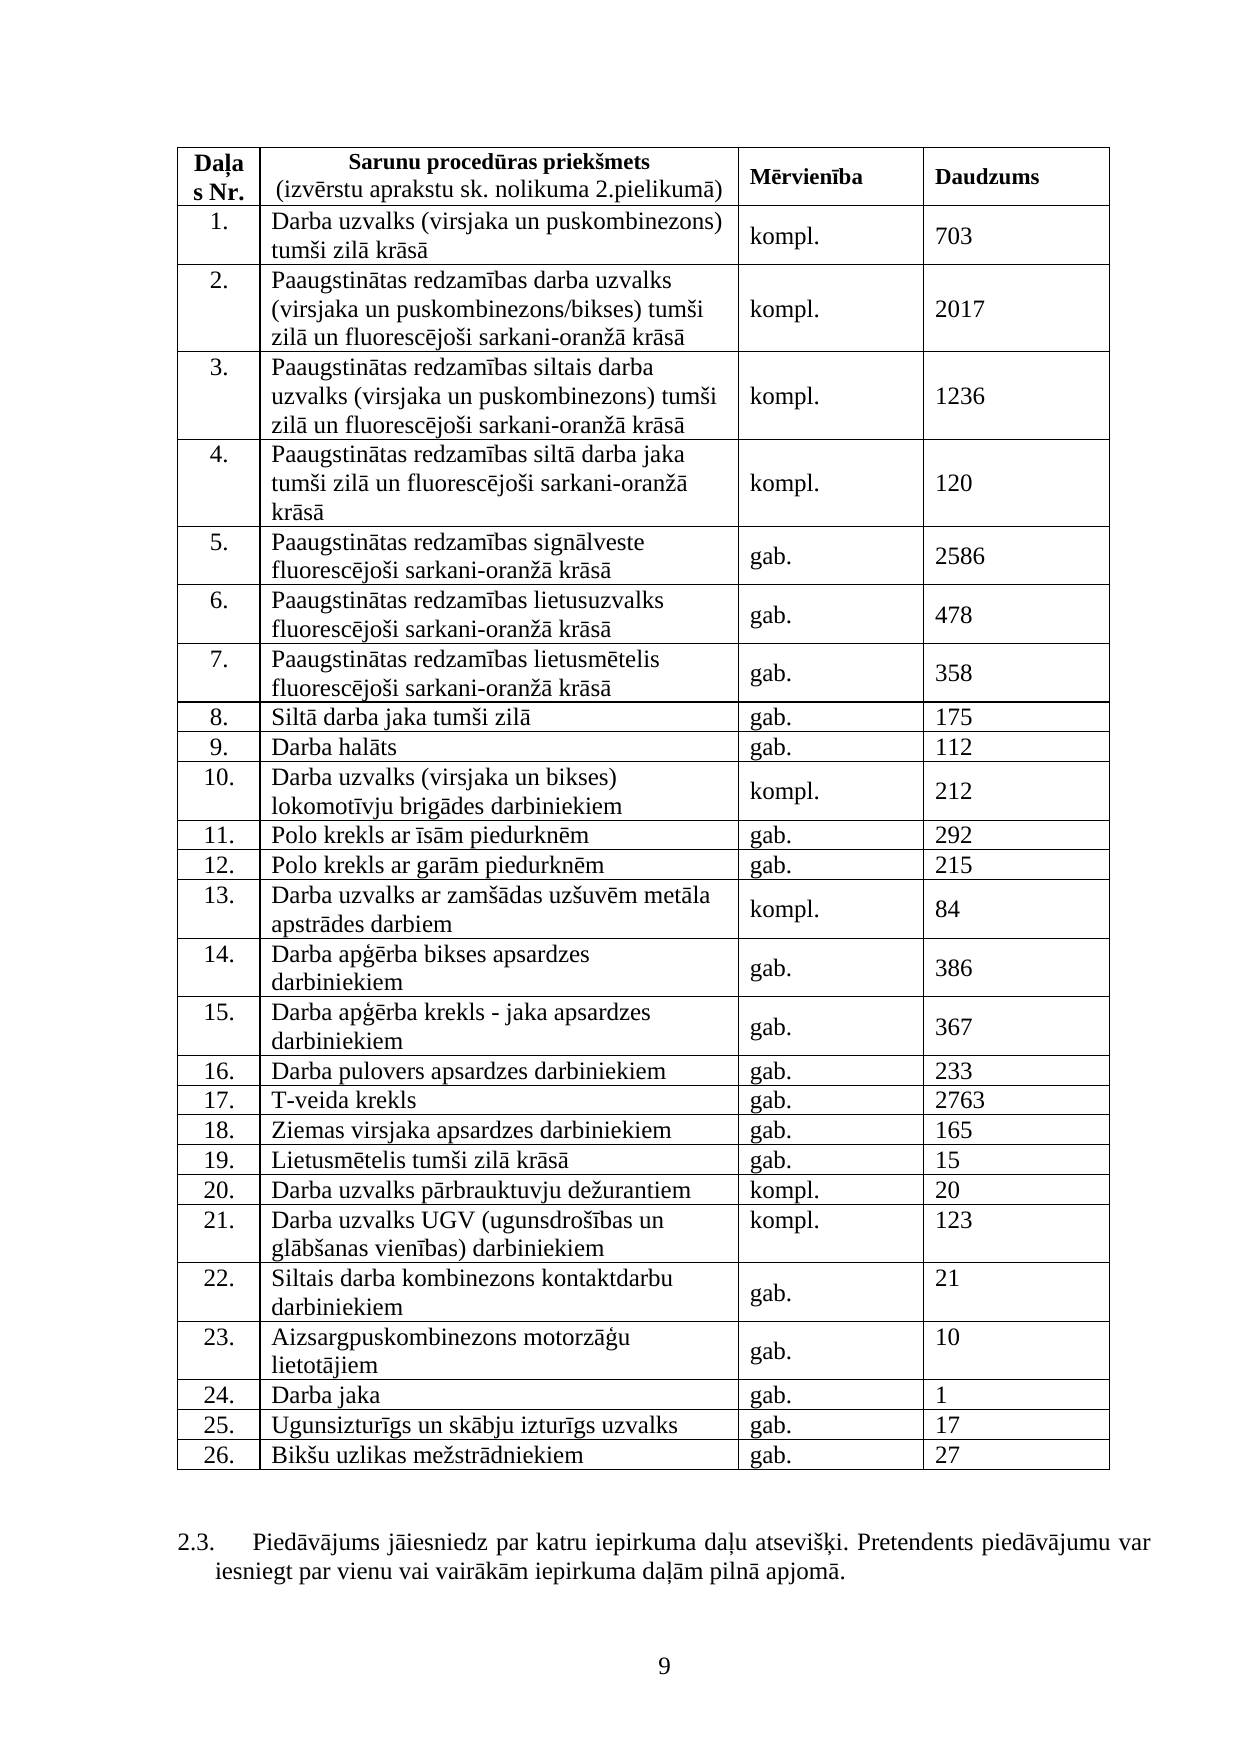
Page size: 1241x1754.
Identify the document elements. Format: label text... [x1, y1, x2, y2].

table_cell 27 [924, 1440, 1109, 1469]
table_cell gab. [739, 1056, 923, 1084]
table_cell Darba uzvalks (virsjaka un puskombinezons) tumši zilā krāsā [261, 206, 738, 264]
table_cell kompl. [739, 762, 923, 819]
table_cell Polo krekls ar īsām piedurknēm [261, 821, 738, 849]
table_cell Paaugstinātas redzamības siltā darba jaka tumši zilā un fluorescējoši sarkani-oranžā krāsā [261, 440, 738, 526]
table_cell 24. [178, 1380, 259, 1409]
table_cell 175 [924, 703, 1109, 731]
table_cell 13. [178, 880, 259, 938]
table_cell Paaugstinātas redzamības lietusmētelis fluorescējoši sarkani-oranžā krāsā [261, 644, 738, 701]
table_cell Paaugstinātas redzamības signālveste fluorescējoši sarkani-oranžā krāsā [261, 527, 738, 584]
table_cell 21 [924, 1263, 1109, 1321]
table_cell 21. [178, 1205, 259, 1262]
table_cell Darba uzvalks ar zamšādas uzšuvēm metāla apstrādes darbiem [261, 880, 738, 938]
table_cell Darba jaka [261, 1380, 738, 1409]
table_cell Darba uzvalks pārbrauktuvju dežurantiem [261, 1175, 738, 1204]
table_cell 386 [924, 939, 1109, 996]
table_cell gab. [739, 821, 923, 849]
table_cell 16. [178, 1056, 259, 1084]
table_cell Bikšu uzlikas mežstrādniekiem [261, 1440, 738, 1469]
table_cell 3. [178, 352, 259, 438]
table_cell 6. [178, 585, 259, 643]
table_cell Lietusmētelis tumši zilā krāsā [261, 1145, 738, 1174]
table_cell 4. [178, 440, 259, 526]
table_cell Siltais darba kombinezons kontaktdarbu darbiniekiem [261, 1263, 738, 1321]
table_cell 19. [178, 1145, 259, 1174]
table_header Daudzums [924, 148, 1109, 205]
table_cell gab. [739, 850, 923, 879]
table_cell 478 [924, 585, 1109, 643]
table_cell gab. [739, 585, 923, 643]
table_cell gab. [739, 644, 923, 701]
table_cell kompl. [739, 1205, 923, 1262]
table_cell 215 [924, 850, 1109, 879]
table_cell 25. [178, 1410, 259, 1439]
table_cell kompl. [739, 880, 923, 938]
table_cell 358 [924, 644, 1109, 701]
table_cell Darba apģērba krekls - jaka apsardzes darbiniekiem [261, 997, 738, 1055]
table_cell Darba uzvalks UGV (ugunsdrošības un glābšanas vienības) darbiniekiem [261, 1205, 738, 1262]
table_cell kompl. [739, 1175, 923, 1204]
table_cell 11. [178, 821, 259, 849]
table_cell 9. [178, 732, 259, 761]
table_cell 22. [178, 1263, 259, 1321]
table_cell 15 [924, 1145, 1109, 1174]
table_cell Siltā darba jaka tumši zilā [261, 703, 738, 731]
table_cell 26. [178, 1440, 259, 1469]
table_cell gab. [739, 1322, 923, 1379]
table_cell gab. [739, 527, 923, 584]
table_cell 212 [924, 762, 1109, 819]
table_cell kompl. [739, 440, 923, 526]
table_cell Polo krekls ar garām piedurknēm [261, 850, 738, 879]
table_cell Darba pulovers apsardzes darbiniekiem [261, 1056, 738, 1084]
table_cell 8. [178, 703, 259, 731]
table_cell 2763 [924, 1086, 1109, 1114]
table_cell 84 [924, 880, 1109, 938]
table_cell 10. [178, 762, 259, 819]
table_cell gab. [739, 997, 923, 1055]
table_cell gab. [739, 939, 923, 996]
table_cell 1. [178, 206, 259, 264]
table_cell Aizsargpuskombinezons motorzāģu lietotājiem [261, 1322, 738, 1379]
table_cell Paaugstinātas redzamības lietusuzvalks fluorescējoši sarkani-oranžā krāsā [261, 585, 738, 643]
table_cell 2017 [924, 265, 1109, 351]
table_cell 165 [924, 1115, 1109, 1144]
table_cell Paaugstinātas redzamības siltais darba uzvalks (virsjaka un puskombinezons) tumši zilā un fluorescējoši sarkani-oranžā krāsā [261, 352, 738, 438]
table_cell Paaugstinātas redzamības darba uzvalks (virsjaka un puskombinezons/bikses) tumši zilā un fluorescējoši sarkani-oranžā krāsā [261, 265, 738, 351]
table_cell kompl. [739, 206, 923, 264]
table_cell 2. [178, 265, 259, 351]
table_cell Ugunsizturīgs un skābju izturīgs uzvalks [261, 1410, 738, 1439]
table_cell gab. [739, 1440, 923, 1469]
table_cell gab. [739, 1145, 923, 1174]
table_cell 14. [178, 939, 259, 996]
table_cell 17 [924, 1410, 1109, 1439]
table_cell 233 [924, 1056, 1109, 1084]
table_cell kompl. [739, 265, 923, 351]
table_cell T-veida krekls [261, 1086, 738, 1114]
table_cell 10 [924, 1322, 1109, 1379]
table_cell gab. [739, 1115, 923, 1144]
table_cell gab. [739, 1263, 923, 1321]
table_header Sarunu procedūras priekšmets (izvērstu aprakstu sk. nolikuma 2.pielikumā) [261, 148, 738, 205]
table_cell 112 [924, 732, 1109, 761]
table_cell Darba halāts [261, 732, 738, 761]
table_cell gab. [739, 1380, 923, 1409]
table_cell 23. [178, 1322, 259, 1379]
table_cell gab. [739, 1086, 923, 1114]
table_cell 20 [924, 1175, 1109, 1204]
table_cell Ziemas virsjaka apsardzes darbiniekiem [261, 1115, 738, 1144]
table_header Mērvienība [739, 148, 923, 205]
table_cell gab. [739, 1410, 923, 1439]
table_cell 17. [178, 1086, 259, 1114]
table_cell 20. [178, 1175, 259, 1204]
table_header Daļas Nr. [178, 148, 259, 205]
table_cell Darba apģērba bikses apsardzes darbiniekiem [261, 939, 738, 996]
table_cell 12. [178, 850, 259, 879]
table_cell 15. [178, 997, 259, 1055]
table_cell 292 [924, 821, 1109, 849]
table_cell 1 [924, 1380, 1109, 1409]
list Piedāvājums jāiesniedz par katru iepirkuma daļu atsevišķi. Pretendents piedāvājumu var iesniegt par vienu vai vairākām iepirkuma daļām pilnā apjomā. [177, 1527, 1152, 1585]
table_cell 703 [924, 206, 1109, 264]
table_cell 7. [178, 644, 259, 701]
table_cell 1236 [924, 352, 1109, 438]
table_cell 5. [178, 527, 259, 584]
table_cell 18. [178, 1115, 259, 1144]
table_cell Darba uzvalks (virsjaka un bikses) lokomotīvju brigādes darbiniekiem [261, 762, 738, 819]
table_cell 2586 [924, 527, 1109, 584]
table_cell gab. [739, 703, 923, 731]
table_cell 123 [924, 1205, 1109, 1262]
table_cell gab. [739, 732, 923, 761]
table_cell 120 [924, 440, 1109, 526]
table_cell 367 [924, 997, 1109, 1055]
table_cell kompl. [739, 352, 923, 438]
